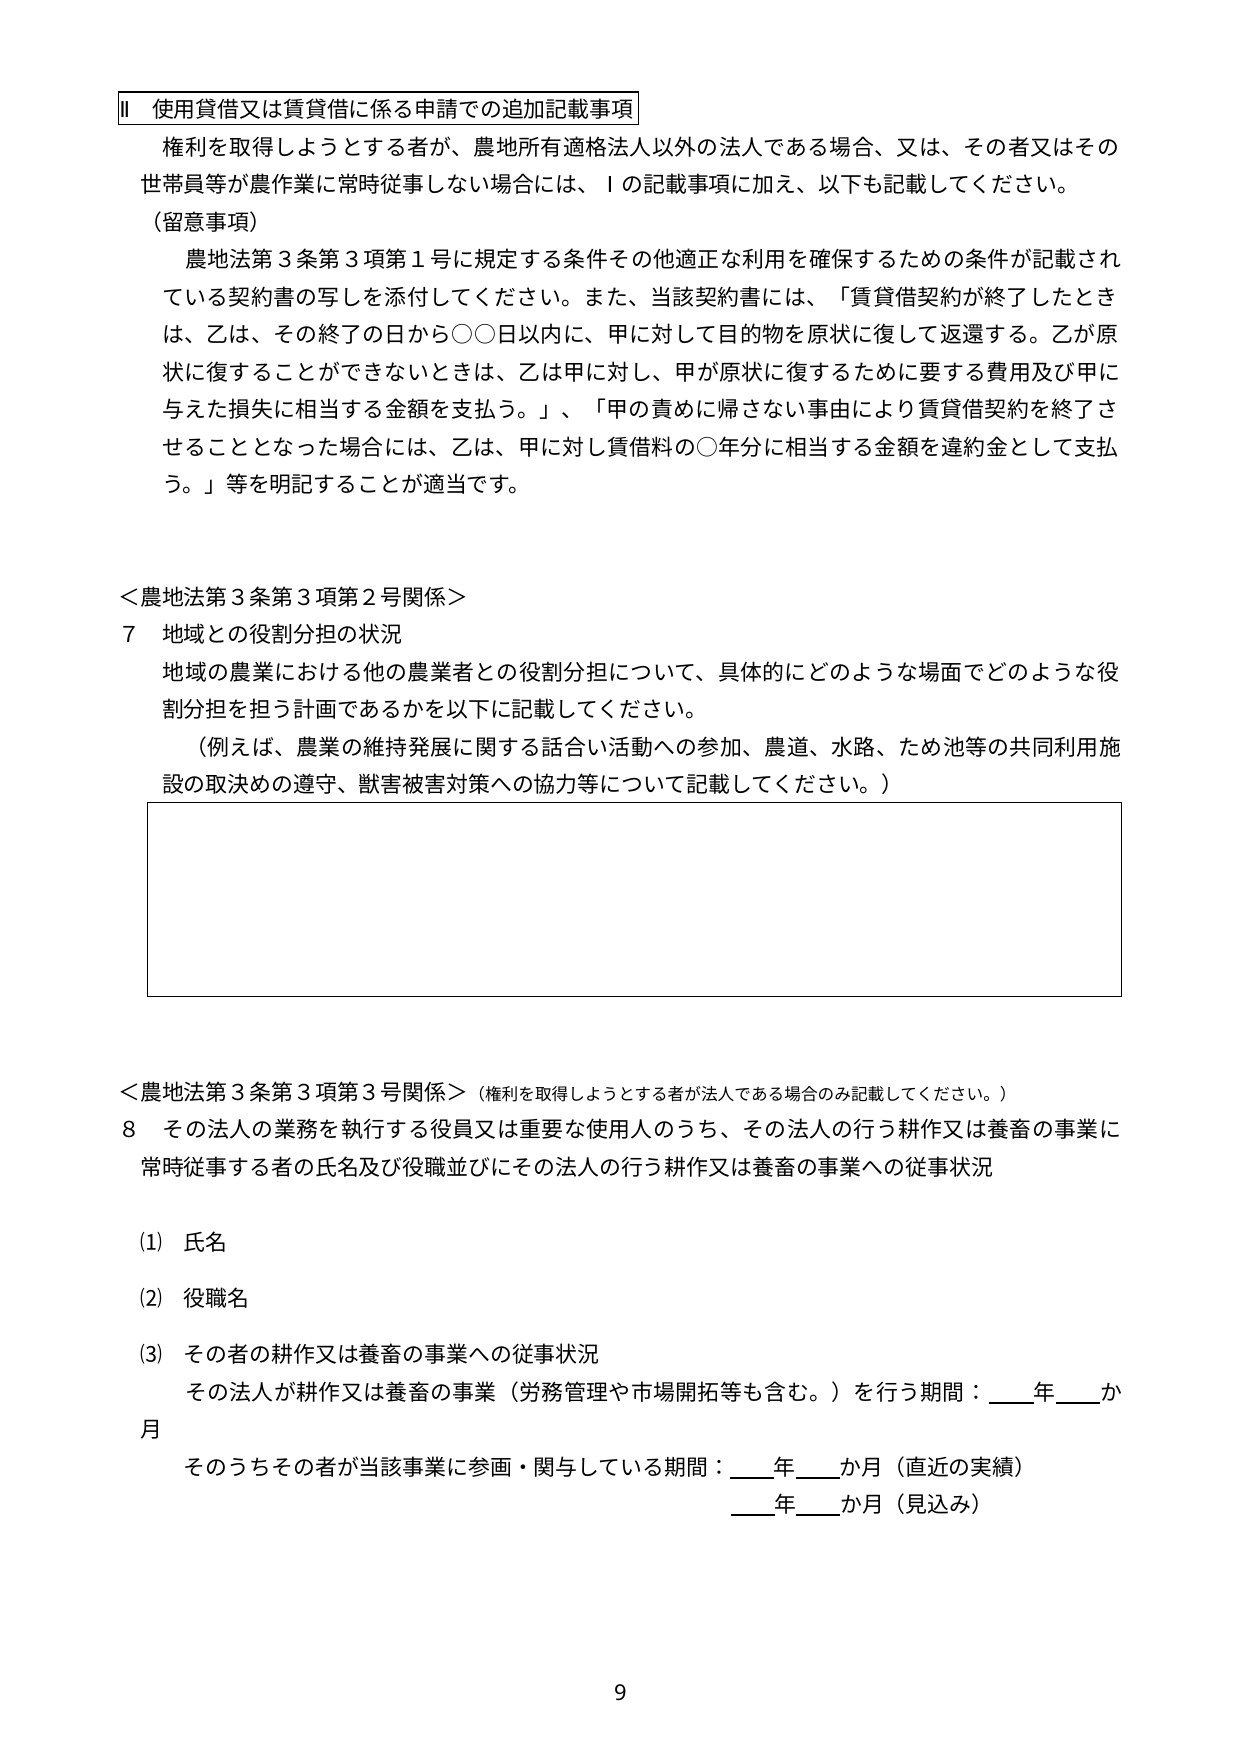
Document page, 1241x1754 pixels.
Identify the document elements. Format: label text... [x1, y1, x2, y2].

text 農地法第３条第３項第１号に規定する条件その他適正な利用を確保するための条件が記載されている契約書の写しを添付してください。また、当該契約書には、「賃貸借契約が終了したときは、乙は、その終了の日から○○日以内に、甲に対して目的物を原状に復して返還する。乙が原状に復することができないときは、乙は甲に対し、甲が原状に復するために要する費用及び甲に与えた損失に相当する金額を支払う。」、「甲の責めに帰さない事由により賃貸借契約を終了させることとなった場合には、乙は、甲に対し賃借料の○年分に相当する金額を違約金として支払う。」等を明記することが適当です。 [118, 239, 1122, 502]
text ＜農地法第３条第３項第３号関係＞（権利を取得しようとする者が法人である場合のみ記載してください。） [118, 1072, 1122, 1109]
text ⑵ 役職名 [118, 1278, 1122, 1316]
text ８ その法人の業務を執行する役員又は重要な使用人のうち、その法人の行う耕作又は養畜の事業に常時従事する者の氏名及び役職並びにその法人の行う耕作又は養畜の事業への従事状況 [118, 1109, 1122, 1184]
text 地域の農業における他の農業者との役割分担について、具体的にどのような場面でどのような役割分担を担う計画であるかを以下に記載してください。 [118, 652, 1122, 727]
table_header [148, 803, 1121, 996]
text そのうちその者が当該事業に参画・関与している期間： 年 か月（直近の実績） [118, 1447, 1122, 1484]
text ７ 地域との役割分担の状況 [118, 614, 1122, 652]
text ⑴ 氏名 [118, 1222, 1122, 1259]
text Ⅱ 使用貸借又は賃貸借に係る申請での追加記載事項 [118, 89, 1122, 127]
text その法人が耕作又は養畜の事業（労務管理や市場開拓等も含む。）を行う期間： 年 か月 [118, 1372, 1122, 1447]
text （例えば、農業の維持発展に関する話合い活動への参加、農道、水路、ため池等の共同利用施設の取決めの遵守、獣害被害対策への協力等について記載してください。） [118, 727, 1122, 802]
text 権利を取得しようとする者が、農地所有適格法人以外の法人である場合、又は、その者又はその世帯員等が農作業に常時従事しない場合には、Ⅰの記載事項に加え、以下も記載してください。 [118, 127, 1122, 202]
text （留意事項） [118, 202, 1122, 239]
text ＜農地法第３条第３項第２号関係＞ [118, 577, 1122, 614]
text ⑶ その者の耕作又は養畜の事業への従事状況 [118, 1334, 1122, 1372]
text 年 か月（見込み） [118, 1484, 1122, 1522]
